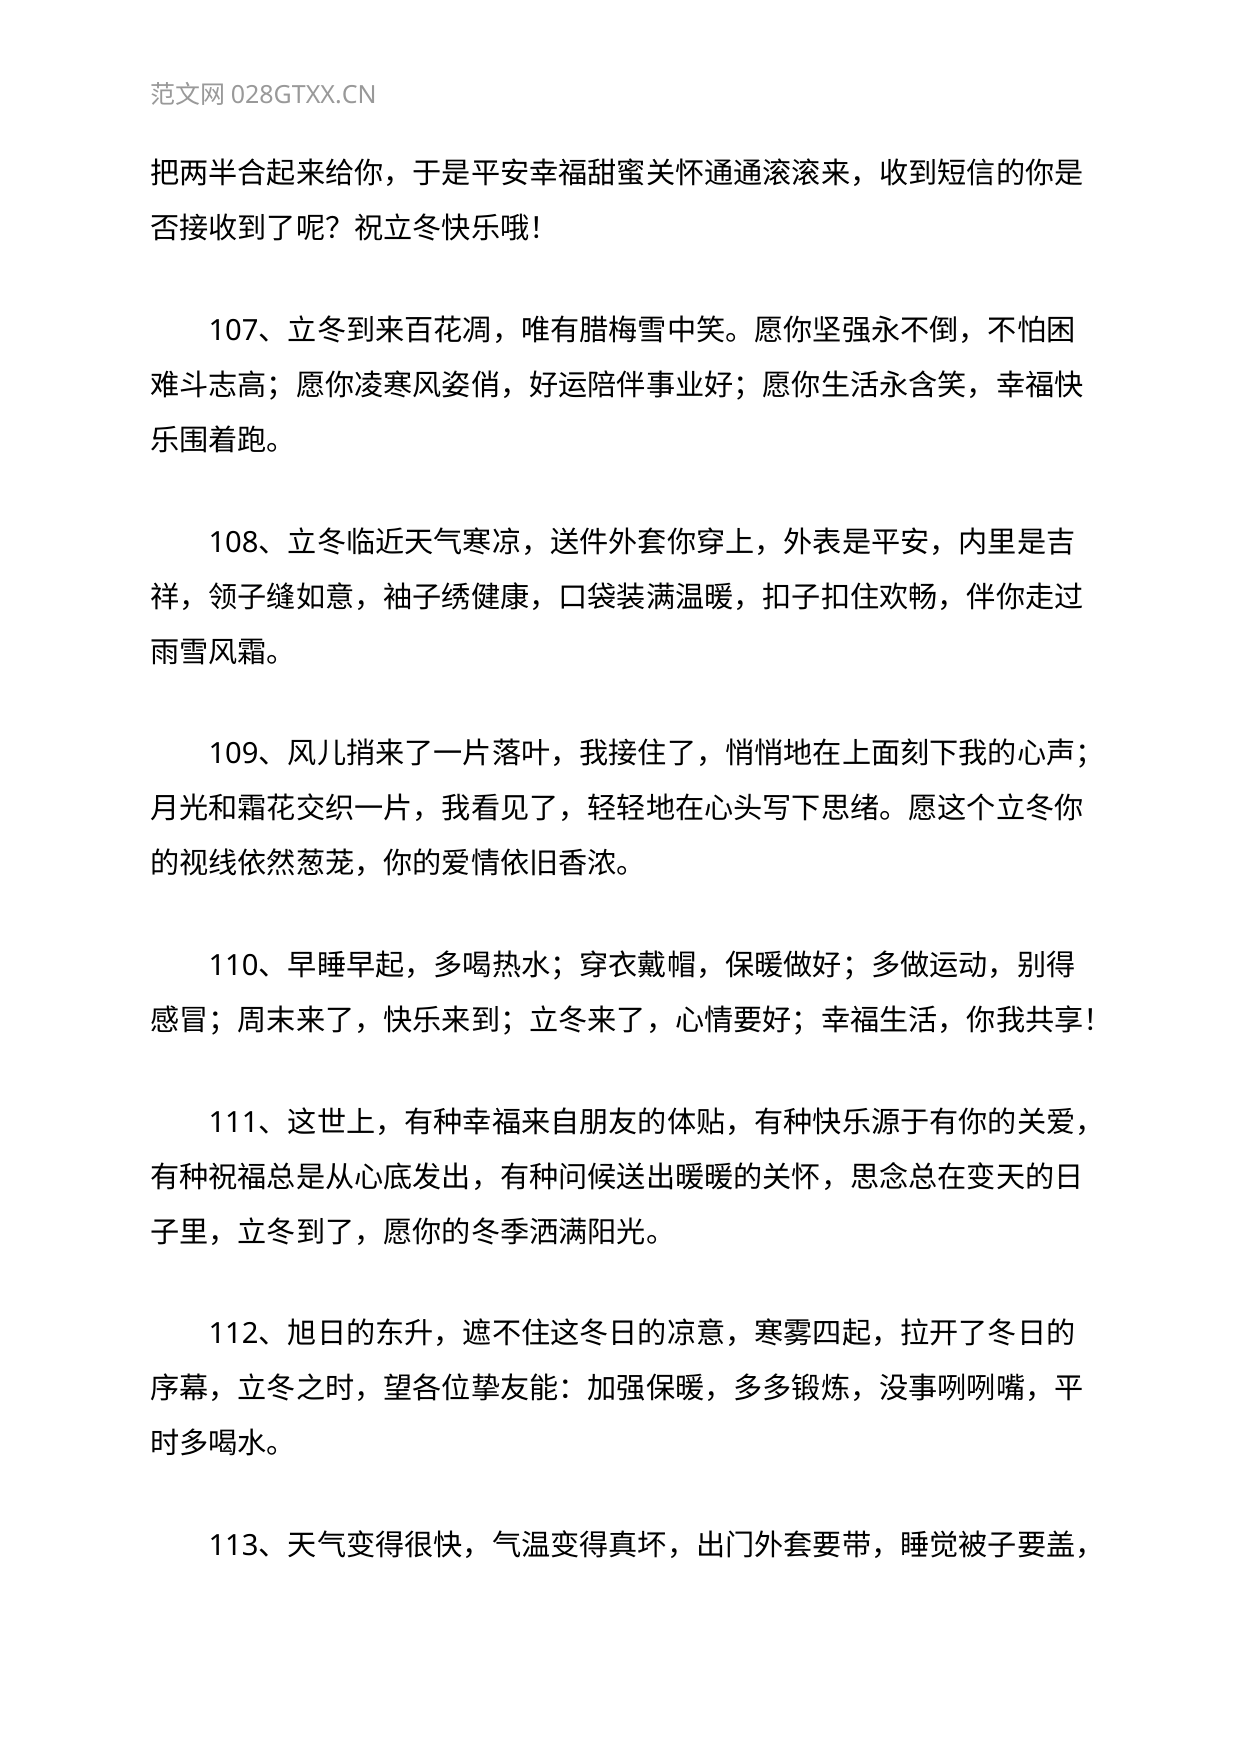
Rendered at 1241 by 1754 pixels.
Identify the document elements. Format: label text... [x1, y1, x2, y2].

text 109、风儿捎来了一片落叶，我接住了，悄悄地在上面刻下我的心声；月光和霜花交织一片，我看见了，轻轻地在心头写下思绪。愿这个立冬你的视线依然葱茏，你的爱情依旧香浓。 [150, 730, 1090, 882]
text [150, 150, 1090, 247]
text 107、立冬到来百花凋，唯有腊梅雪中笑。愿你坚强永不倒，不怕困难斗志高；愿你凌寒风姿俏，好运陪伴事业好；愿你生活永含笑，幸福快乐围着跑。 [150, 307, 1090, 459]
text 110、早睡早起，多喝热水；穿衣戴帽，保暖做好；多做运动，别得感冒；周末来了，快乐来到；立冬来了，心情要好；幸福生活，你我共享！ [150, 942, 1090, 1039]
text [150, 1522, 1090, 1564]
text 112、旭日的东升，遮不住这冬日的凉意，寒雾四起，拉开了冬日的序幕，立冬之时，望各位挚友能：加强保暖，多多锻炼，没事咧咧嘴，平时多喝水。 [150, 1310, 1090, 1462]
text 111、这世上，有种幸福来自朋友的体贴，有种快乐源于有你的关爱，有种祝福总是从心底发出，有种问候送出暖暖的关怀，思念总在变天的日子里，立冬到了，愿你的冬季洒满阳光。 [150, 1098, 1090, 1251]
text 108、立冬临近天气寒凉，送件外套你穿上，外表是平安，内里是吉祥，领子缝如意，袖子绣健康，口袋装满温暖，扣子扣住欢畅，伴你走过雨雪风霜。 [150, 518, 1090, 671]
